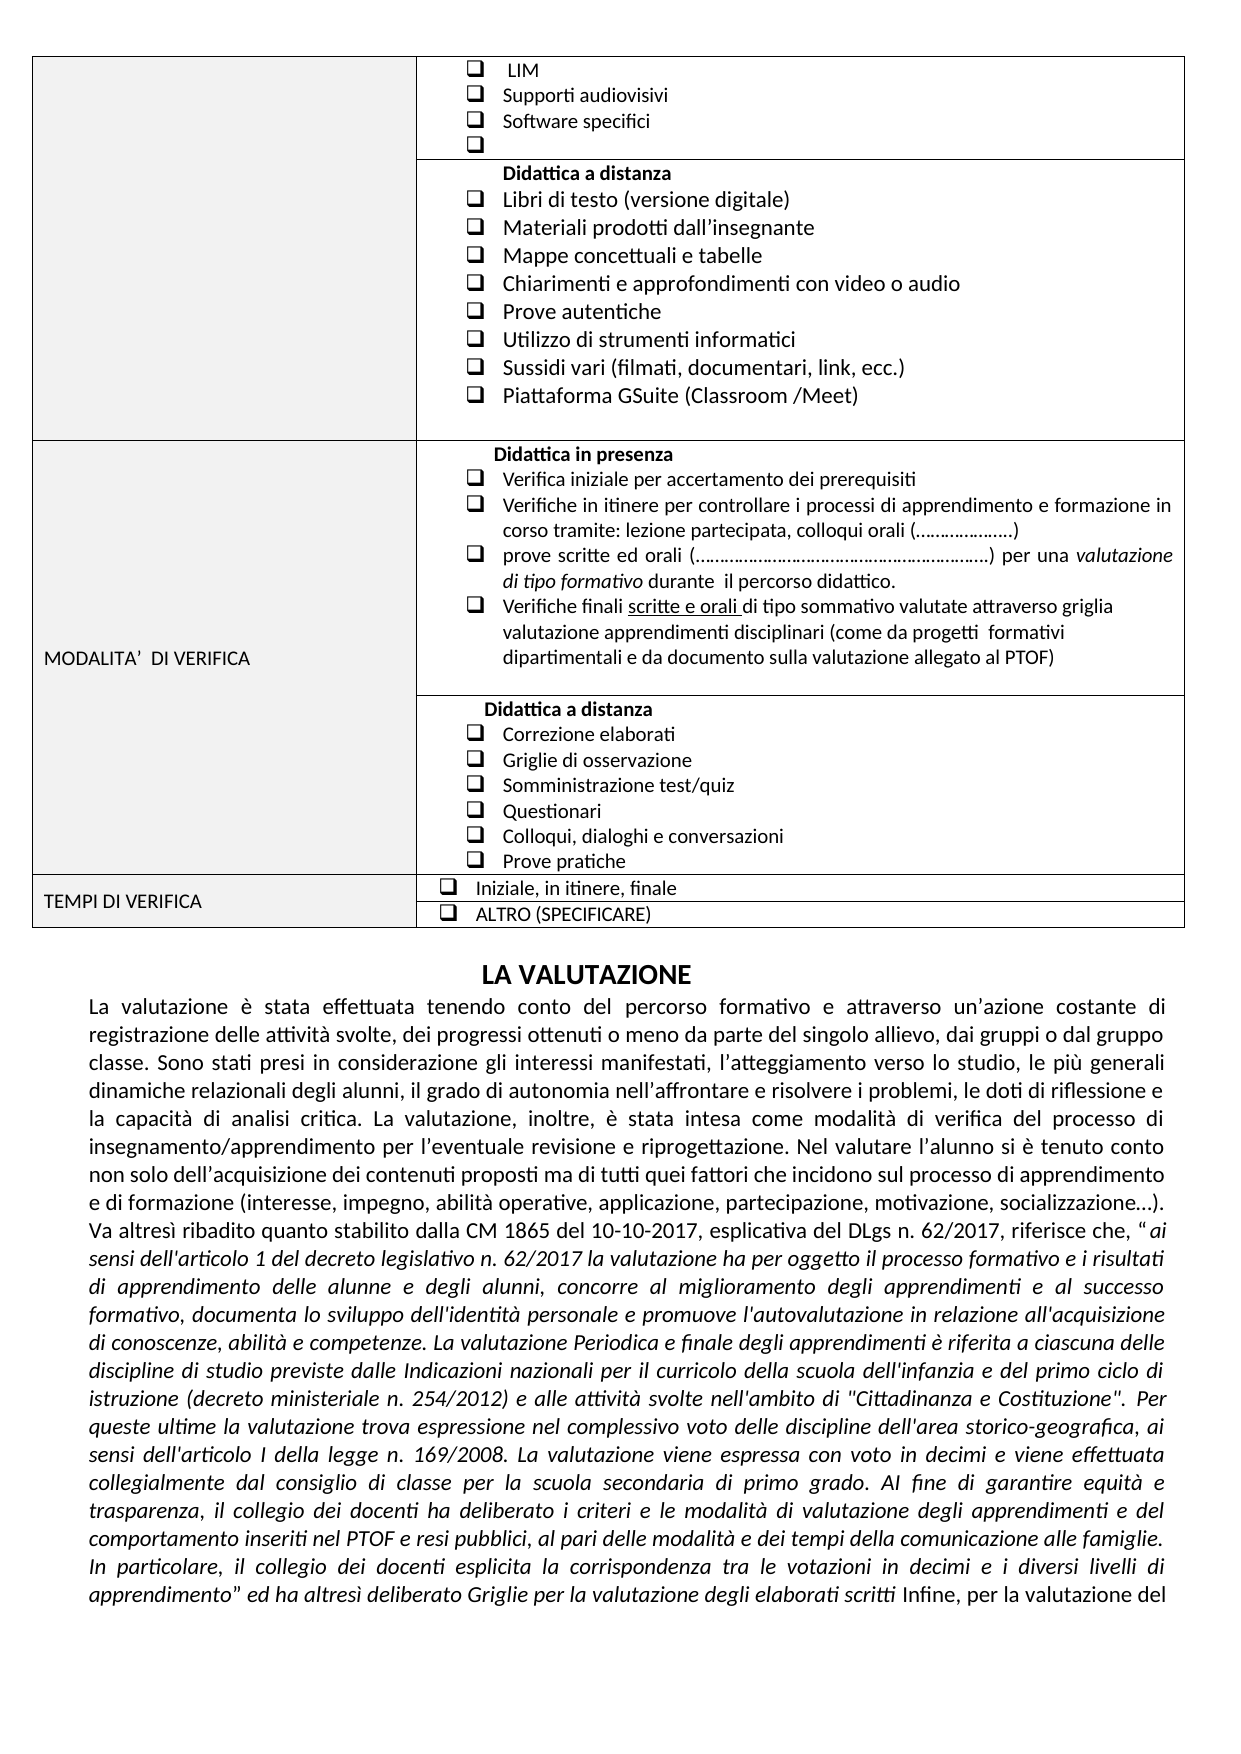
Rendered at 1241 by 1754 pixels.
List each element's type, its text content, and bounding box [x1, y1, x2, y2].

text LA VALUTAZIONE [74, 956, 1122, 992]
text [88, 992, 1167, 1608]
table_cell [33, 57, 416, 440]
table_cell ALTRO (SPECIFICARE) [417, 902, 1184, 927]
table_cell Didattica a distanza Libri di testo (versione digitale) Materiali prodotti dall’insegnante Mappe concettuali e tabelle Chiarimenti e approfondimenti con video o audio Prove autentiche Utilizzo di strumenti informatici Sussidi vari (filmati, documentari, link, ecc.) Piattaforma GSuite (Classroom /Meet) [417, 160, 1184, 440]
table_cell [417, 57, 1184, 159]
table_cell MODALITA’ DI VERIFICA [33, 441, 416, 874]
table_cell TEMPI DI VERIFICA [33, 875, 416, 927]
table_cell Didattica in presenza Verifica iniziale per accertamento dei prerequisiti Verifiche in itinere per controllare i processi di apprendimento e formazione in corso tramite: lezione partecipata, colloqui orali (………………..) prove scritte ed orali (…………………………………………………….) per una valutazione di tipo formativo durante il percorso didattico. Verifiche finali scritte e orali di tipo sommativo valutate attraverso griglia valutazione apprendimenti disciplinari (come da progetti formativi dipartimentali e da documento sulla valutazione allegato al PTOF) [417, 441, 1184, 695]
table_cell Iniziale, in itinere, finale [417, 875, 1184, 901]
table_cell Didattica a distanza Correzione elaborati Griglie di osservazione Somministrazione test/quiz Questionari Colloqui, dialoghi e conversazioni Prove pratiche [417, 696, 1184, 874]
